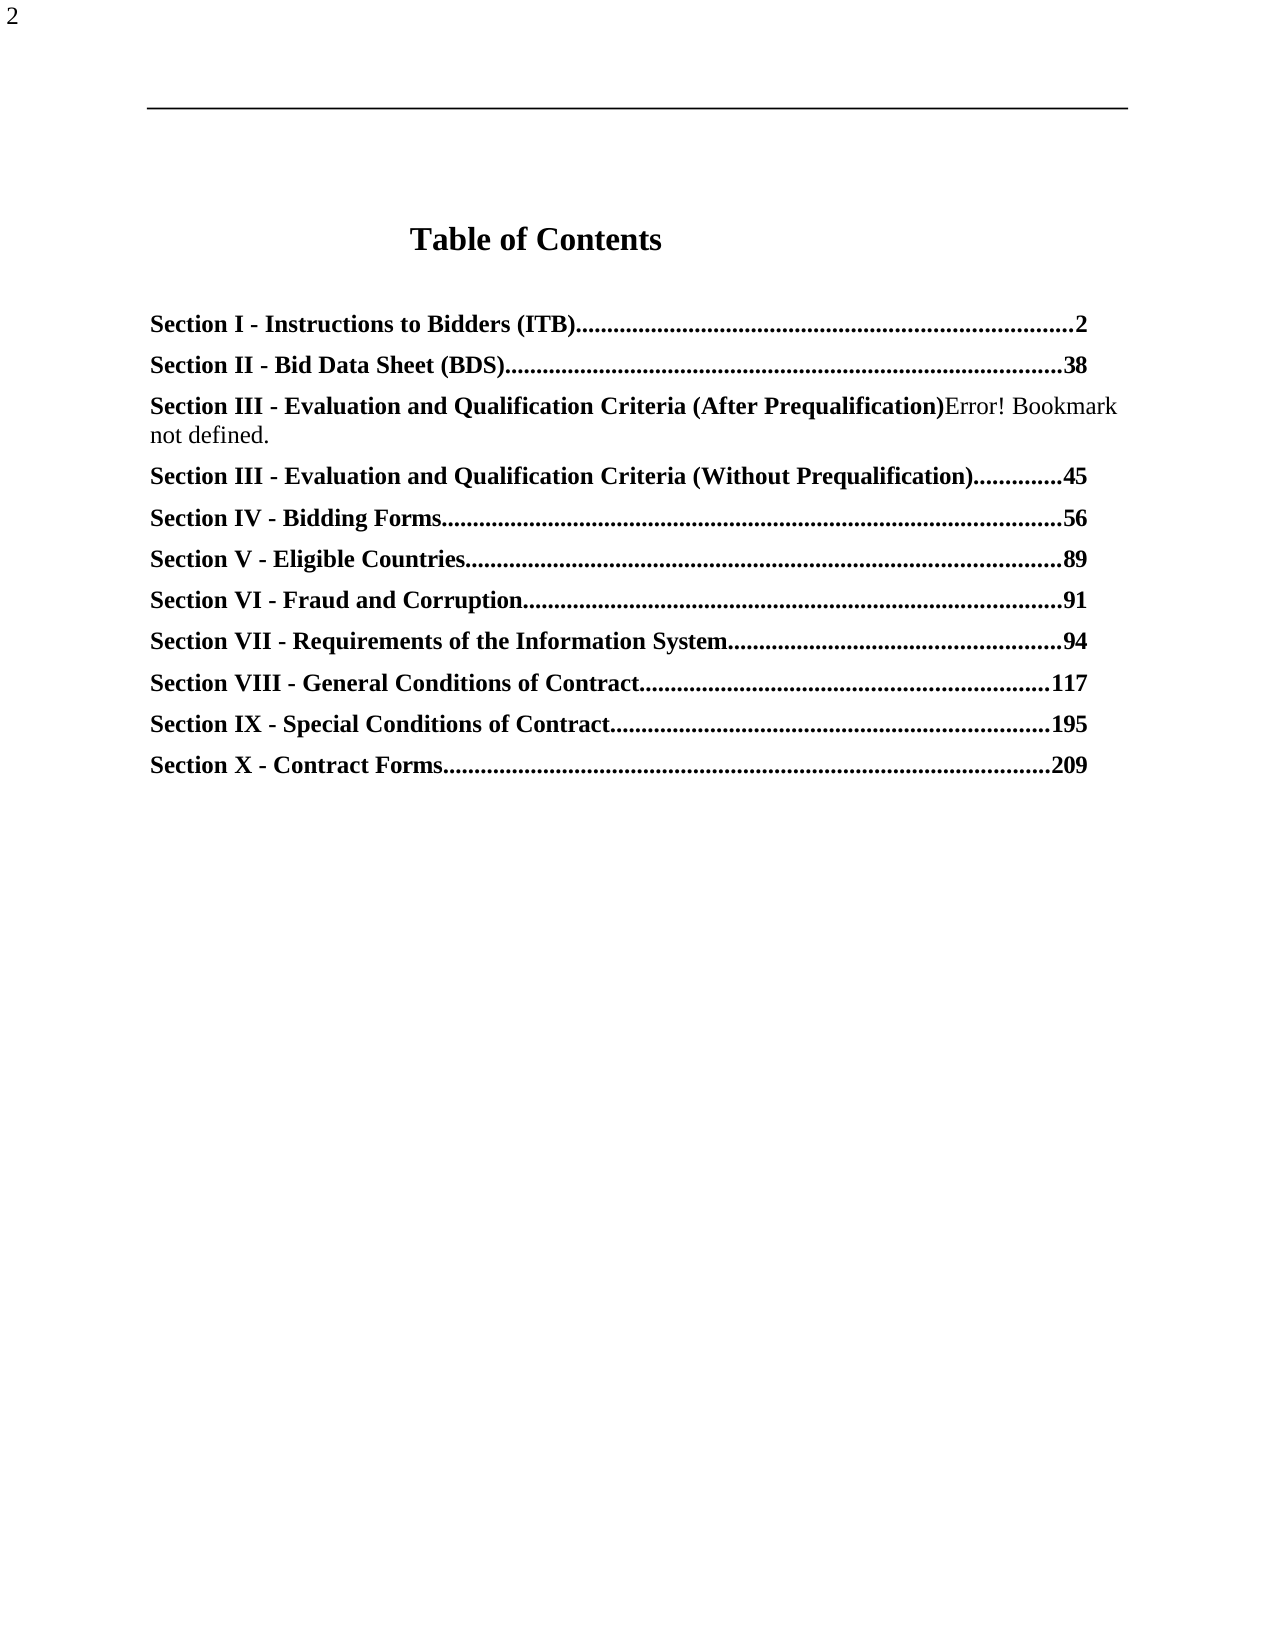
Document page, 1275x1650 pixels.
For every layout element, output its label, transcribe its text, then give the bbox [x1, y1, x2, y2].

subtitle Table of Contents [409, 220, 1162, 258]
subtitle Section IV - Bidding Forms 56 [150, 503, 1162, 531]
subtitle Section IX - Special Conditions of Contract 195 [150, 709, 1162, 738]
subtitle Section I - Instructions to Bidders (ITB) 2 [150, 309, 1162, 338]
subtitle Section VII - Requirements of the Information System 94 [150, 626, 1162, 655]
subtitle Section VIII - General Conditions of Contract 117 [150, 668, 1162, 696]
subtitle Section VI - Fraud and Corruption 91 [150, 585, 1162, 614]
subtitle Section II - Bid Data Sheet (BDS) 38 [150, 350, 1162, 379]
subtitle Section V - Eligible Countries 89 [150, 544, 1162, 573]
text Section III - Evaluation and Qualification Criteria (After Prequalification)Error! Bookmark not defined. [150, 391, 1143, 449]
subtitle Section III - Evaluation and Qualification Criteria (Without Prequalification) 45 [150, 461, 1162, 490]
subtitle Section X - Contract Forms 209 [150, 750, 1162, 779]
